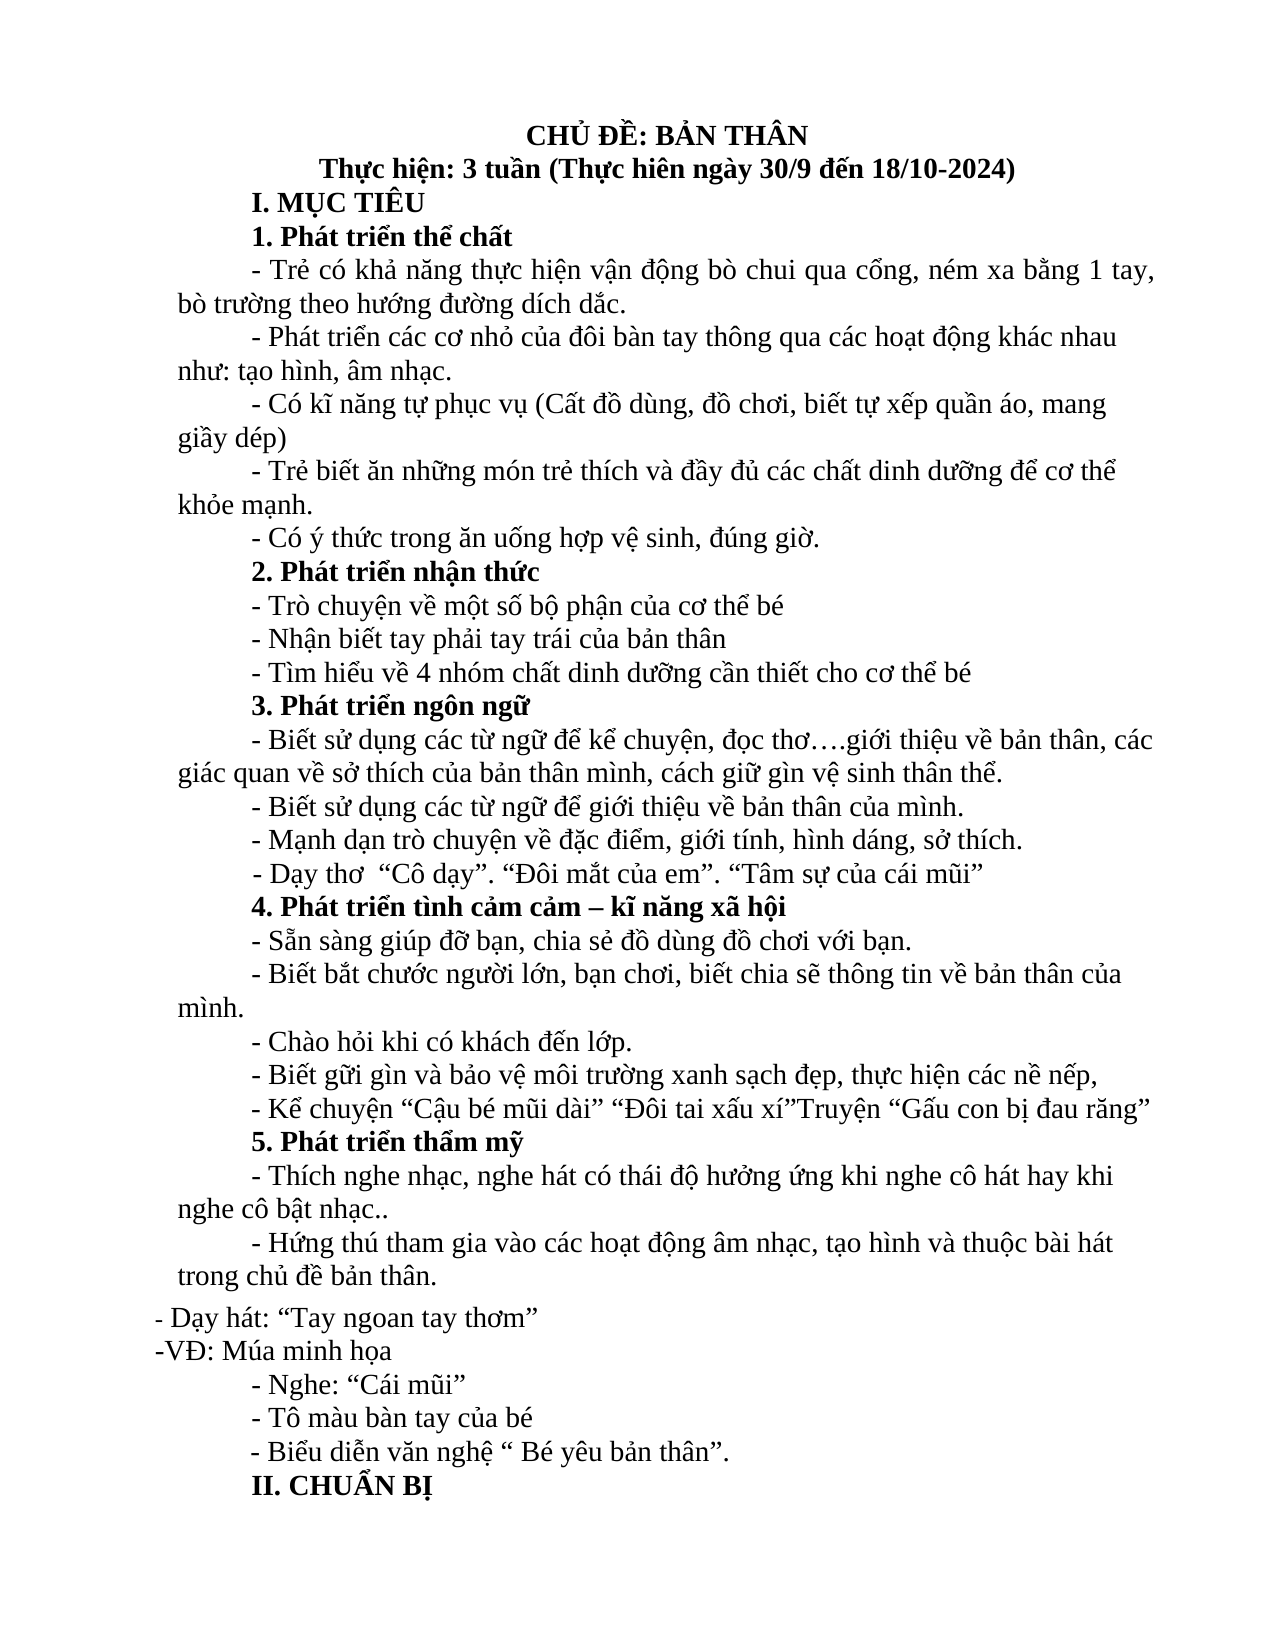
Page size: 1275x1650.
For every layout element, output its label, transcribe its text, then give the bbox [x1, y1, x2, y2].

text -VĐ: Múa minh họa [154, 1333, 1134, 1367]
text - Có ý thức trong ăn uống hợp vệ sinh, đúng giờ. [177, 521, 1157, 554]
text - Có kĩ năng tự phục vụ (Cất đồ dùng, đồ chơi, biết tự xếp quần áo, mang giầy dép) [177, 386, 1157, 453]
text 5. Phát triển thẩm mỹ [177, 1124, 1157, 1158]
text 4. Phát triển tình cảm cảm – kĩ năng xã hội [177, 889, 1157, 923]
text - Tô màu bàn tay của bé [177, 1401, 1157, 1434]
text I. MỤC TIÊU [177, 185, 1157, 219]
text - Trẻ biết ăn những món trẻ thích và đầy đủ các chất dinh dưỡng để cơ thể khỏe mạnh. [177, 453, 1157, 521]
text CHỦ ĐỀ: BẢN THÂN [177, 118, 1157, 152]
text - Biết sử dụng các từ ngữ để kể chuyện, đọc thơ….giới thiệu về bản thân, các giác quan về sở thích của bản thân mình, cách giữ gìn vệ sinh thân thể. [177, 722, 1157, 789]
text - Sẵn sàng giúp đỡ bạn, chia sẻ đồ dùng đồ chơi với bạn. [177, 923, 1157, 957]
text 1. Phát triển thể chất [177, 219, 1157, 252]
text - Dạy thơ “Cô dạy”. “Đôi mắt của em”. “Tâm sự của cái mũi” [177, 856, 1157, 889]
text - Trò chuyện về một số bộ phận của cơ thể bé [177, 588, 1157, 621]
text - Tìm hiểu về 4 nhóm chất dinh dưỡng cần thiết cho cơ thể bé [177, 655, 1157, 688]
text 3. Phát triển ngôn ngữ [177, 688, 1157, 722]
text - Dạy hát: “Tay ngoan tay thơm” [154, 1300, 1134, 1333]
text II. CHUẨN BỊ [177, 1468, 1157, 1501]
text - Trẻ có khả năng thực hiện vận động bò chui qua cổng, ném xa bằng 1 tay, bò trường theo hướng đường dích dắc. [177, 252, 1157, 319]
text - Kể chuyện “Cậu bé mũi dài” “Đôi tai xấu xí”Truyện “Gấu con bị đau răng” [177, 1091, 1157, 1124]
text - Thích nghe nhạc, nghe hát có thái độ hưởng ứng khi nghe cô hát hay khi nghe cô bật nhạc.. [177, 1158, 1157, 1225]
text - Hứng thú tham gia vào các hoạt động âm nhạc, tạo hình và thuộc bài hát trong chủ đề bản thân. [177, 1225, 1157, 1292]
text - Nghe: “Cái mũi” [177, 1292, 1157, 1401]
text - Phát triển các cơ nhỏ của đôi bàn tay thông qua các hoạt động khác nhau như: tạo hình, âm nhạc. [177, 319, 1157, 386]
text 2. Phát triển nhận thức [177, 554, 1157, 588]
text - Biết bắt chước người lớn, bạn chơi, biết chia sẽ thông tin về bản thân của mình. [177, 957, 1157, 1024]
text - Nhận biết tay phải tay trái của bản thân [177, 621, 1157, 655]
text - Mạnh dạn trò chuyện về đặc điểm, giới tính, hình dáng, sở thích. [177, 822, 1157, 856]
text - Biết gữi gìn và bảo vệ môi trường xanh sạch đẹp, thực hiện các nề nếp, [177, 1057, 1157, 1091]
text - Chào hỏi khi có khách đến lớp. [177, 1024, 1157, 1057]
text Thực hiện: 3 tuần (Thực hiên ngày 30/9 đến 18/10-2024) [177, 152, 1157, 185]
text - Biểu diễn văn nghệ “ Bé yêu bản thân”. [177, 1434, 1157, 1468]
text - biết sử dụng các từ ngữ để giới thiệu về bản thân của mình. [177, 789, 1157, 822]
